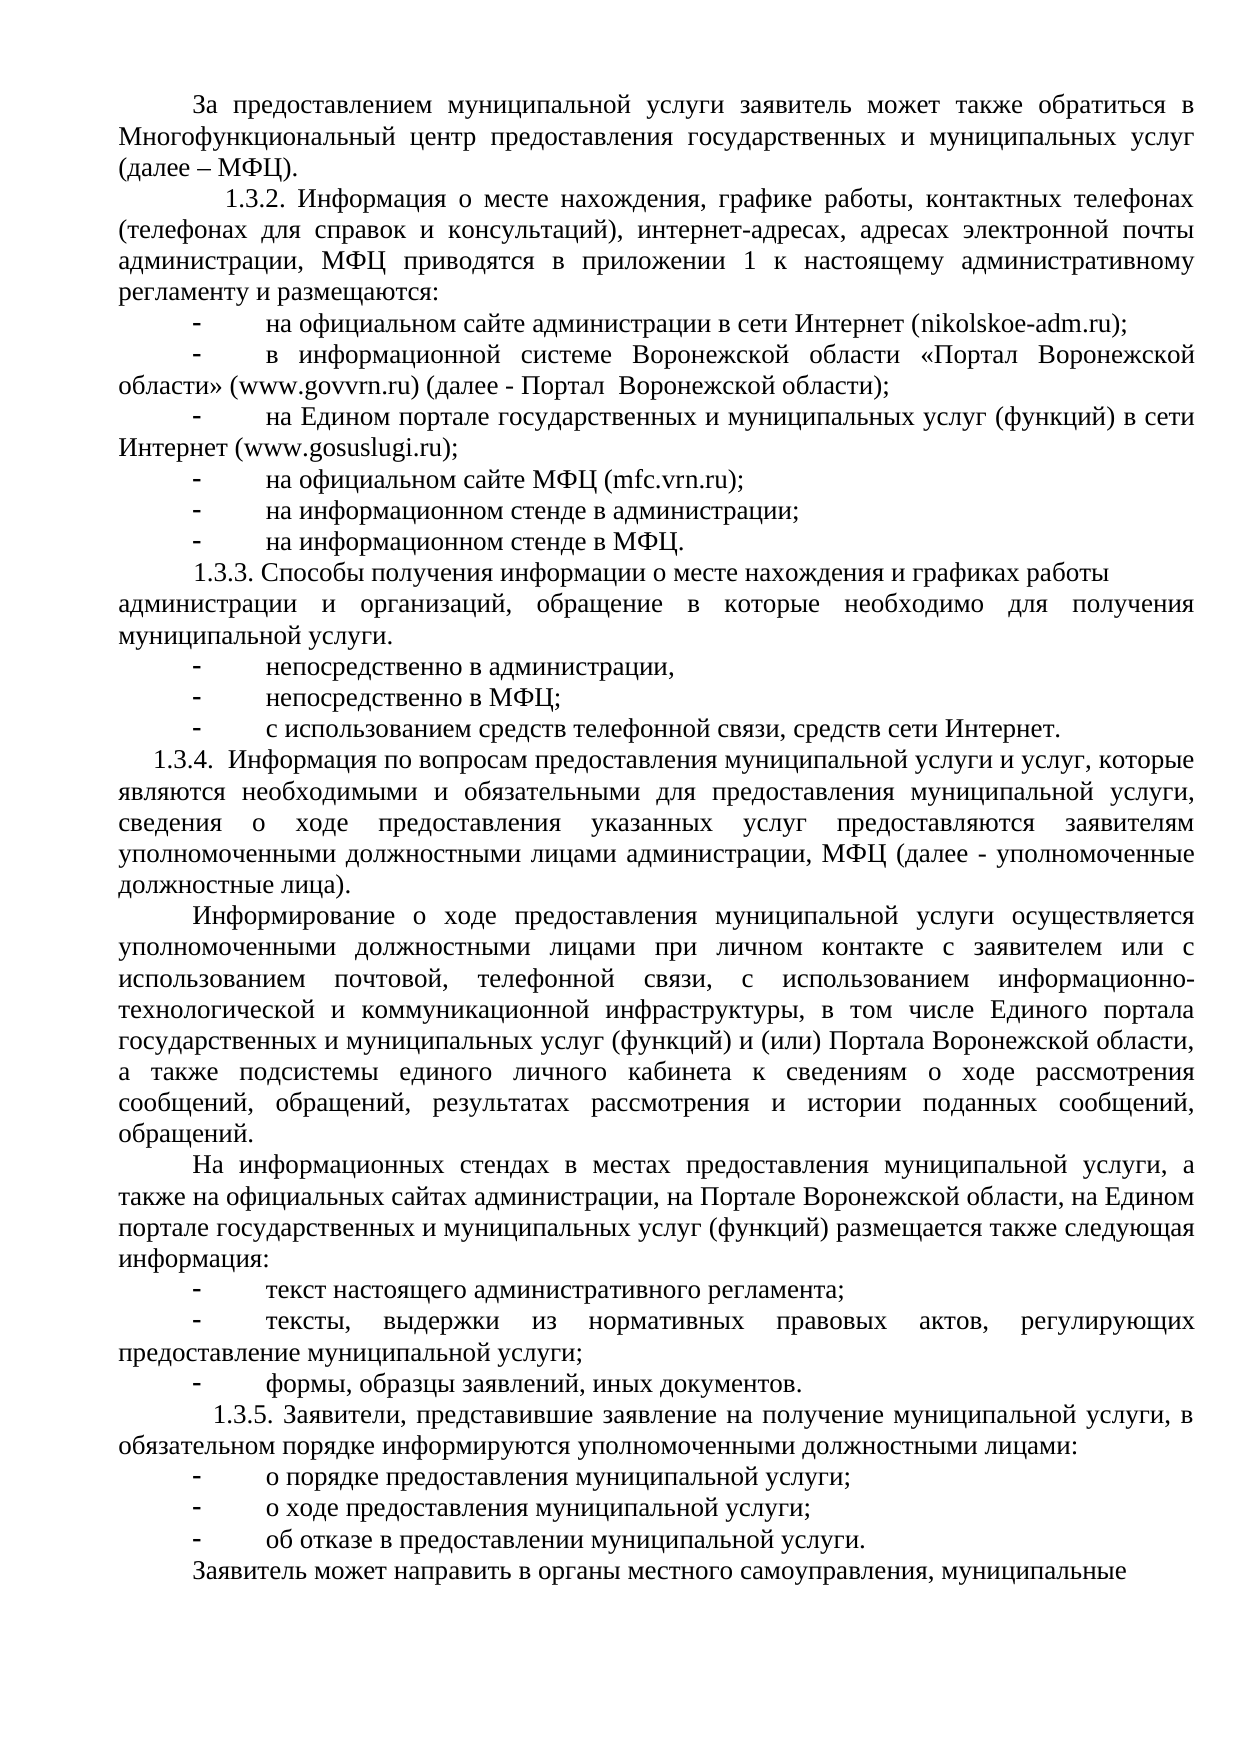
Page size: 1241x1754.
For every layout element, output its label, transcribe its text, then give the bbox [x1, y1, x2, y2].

list непосредственно в администрации, [118, 650, 1196, 681]
text Информирование о ходе предоставления муниципальной услуги осуществляется уполномоченными должностными лицами при личном контакте с заявителем или с использованием почтовой, телефонной связи, с использованием информационно-технологической и коммуникационной инфраструктуры, в том числе Единого портала государственных и муниципальных услуг (функций) и (или) Портала Воронежской области, а также подсистемы единого личного кабинета к сведениям о ходе рассмотрения сообщений, обращений, результатах рассмотрения и истории поданных сообщений, обращений. [118, 899, 1196, 1148]
list тексты, выдержки из нормативных правовых актов, регулирующих предоставление муниципальной услуги; [118, 1304, 1196, 1367]
list об отказе в предоставлении муниципальной услуги. [118, 1523, 1196, 1554]
list о ходе предоставления муниципальной услуги; [118, 1492, 1196, 1523]
list на информационном стенде в МФЦ. [118, 525, 1196, 556]
list формы, образцы заявлений, иных документов. [118, 1367, 1196, 1398]
list в информационной системе Воронежской области «Портал Воронежской области» (www.govvrn.ru) (далее - Портал Воронежской области); [118, 338, 1196, 400]
text За предоставлением муниципальной услуги заявитель может также обратиться в Многофункциональный центр предоставления государственных и муниципальных услуг (далее – МФЦ). [118, 89, 1196, 182]
text 1.3.2. Информация о месте нахождения, графике работы, контактных телефонах (телефонах для справок и консультаций), интернет-адресах, адресах электронной почты администрации, МФЦ приводятся в приложении 1 к настоящему административному регламенту и размещаются: [118, 182, 1196, 307]
text На информационных стендах в местах предоставления муниципальной услуги, а также на официальных сайтах администрации, на Портале Воронежской области, на Едином портале государственных и муниципальных услуг (функций) размещается также следующая информация: [118, 1148, 1196, 1273]
text администрации и организаций, обращение в которые необходимо для получения муниципальной услуги. [118, 588, 1196, 650]
list непосредственно в МФЦ; [118, 681, 1196, 712]
list на информационном стенде в администрации; [118, 494, 1196, 525]
list текст настоящего административного регламента; [118, 1273, 1196, 1304]
list на Едином портале государственных и муниципальных услуг (функций) в сети Интернет (www.gosuslugi.ru); [118, 400, 1196, 463]
list на официальном сайте администрации в сети Интернет (nikolskoe-adm.ru); [118, 307, 1196, 338]
text Заявитель может направить в органы местного самоуправления, муниципальные [192, 1554, 1196, 1585]
list о порядке предоставления муниципальной услуги; [118, 1460, 1196, 1492]
list на официальном сайте МФЦ (mfc.vrn.ru); [118, 463, 1196, 494]
text 1.3.5. Заявители, представившие заявление на получение муниципальной услуги, в обязательном порядке информируются уполномоченными должностными лицами: [118, 1398, 1196, 1460]
list с использованием средств телефонной связи, средств сети Интернет. [118, 712, 1196, 744]
text 1.3.4. Информация по вопросам предоставления муниципальной услуги и услуг, которые являются необходимыми и обязательными для предоставления муниципальной услуги, сведения о ходе предоставления указанных услуг предоставляются заявителям уполномоченными должностными лицами администрации, МФЦ (далее - уполномоченные должностные лица). [118, 744, 1196, 899]
text 1.3.3. Способы получения информации о месте нахождения и графиках работы [193, 556, 1196, 588]
